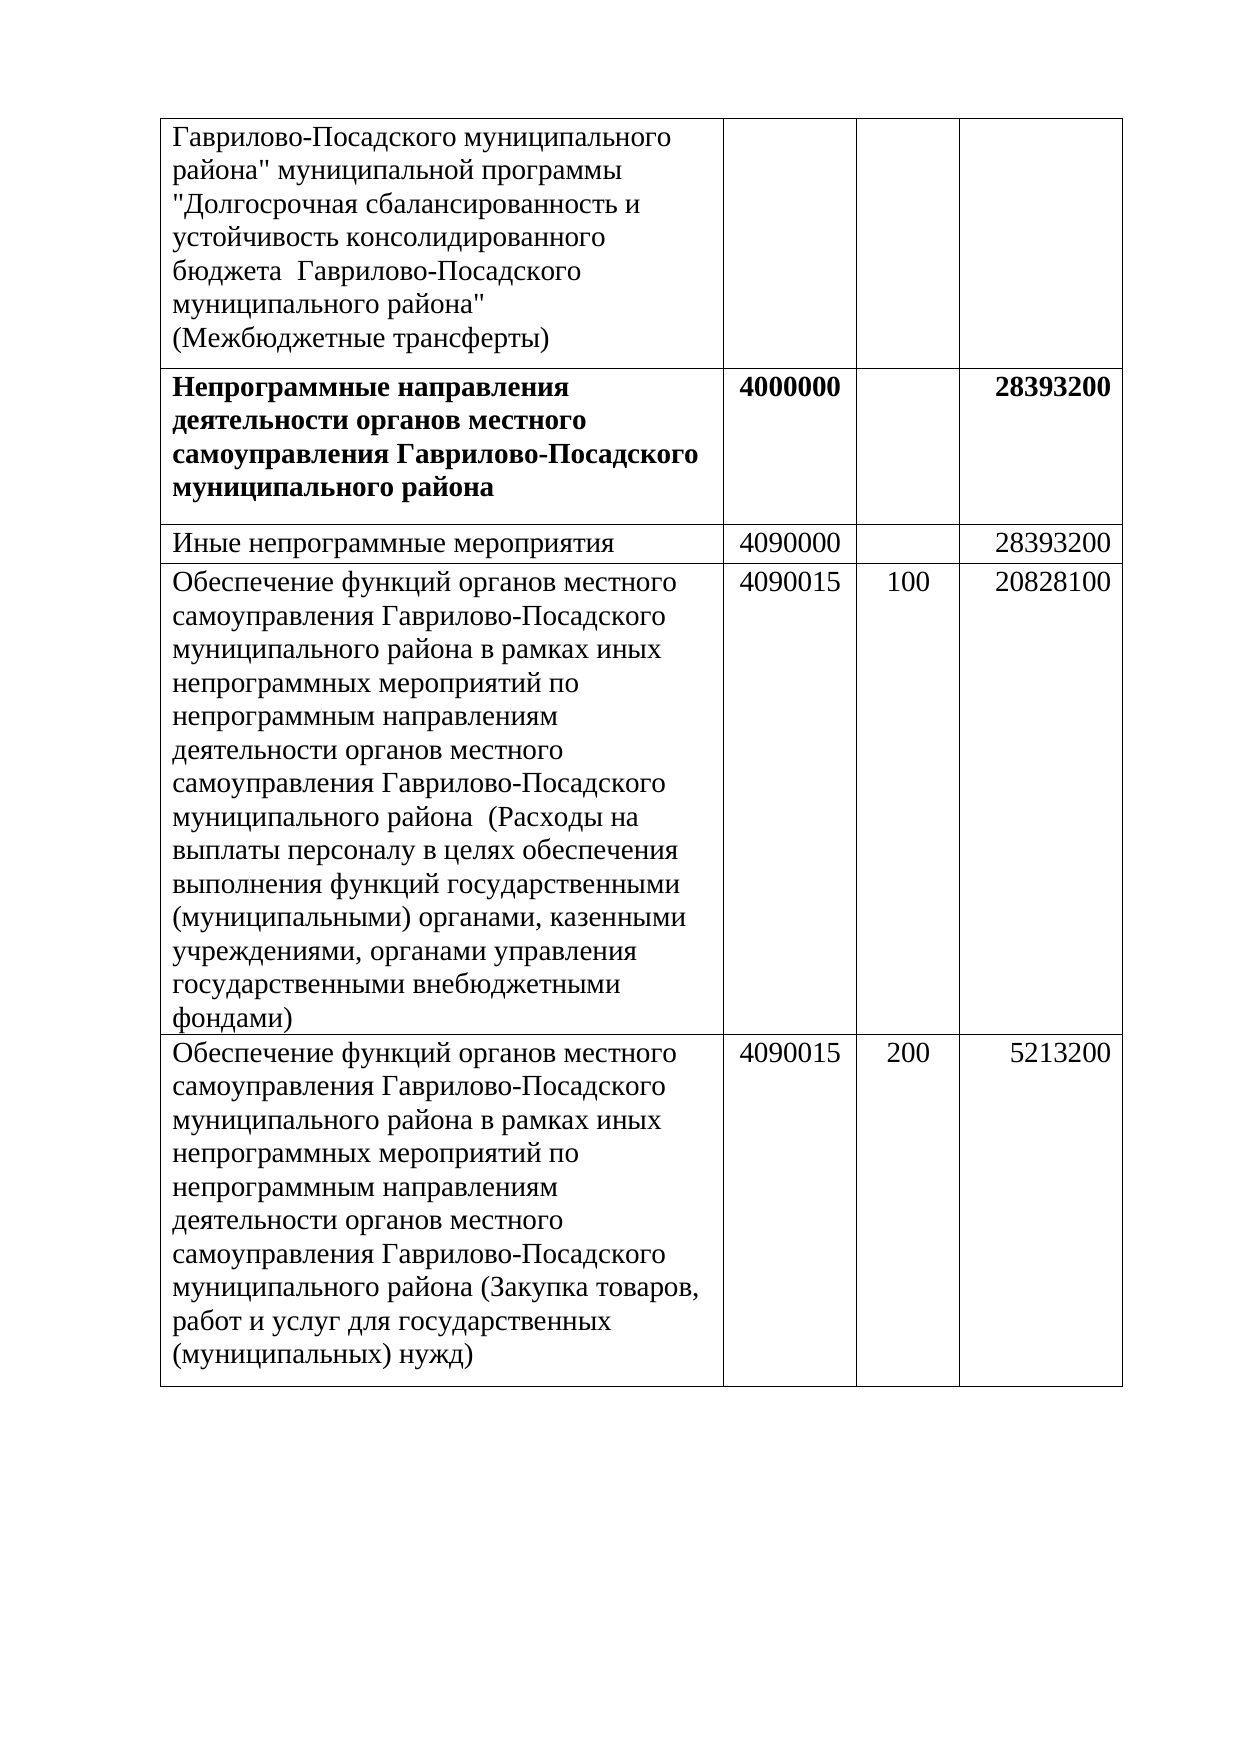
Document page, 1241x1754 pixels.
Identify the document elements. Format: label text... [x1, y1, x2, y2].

table_cell 28393200 [960, 525, 1122, 563]
table_cell Гаврилово-Посадского муниципального района" муниципальной программы "Долгосрочная сбалансированность и устойчивость консолидированного бюджета Гаврилово-Посадского муниципального района" (Межбюджетные трансферты) [161, 119, 723, 368]
table_cell [857, 525, 959, 563]
table_cell [724, 119, 856, 368]
table_cell [857, 119, 959, 368]
table_cell Непрограммные направления деятельности органов местного самоуправления Гаврилово-Посадского муниципального района [161, 369, 723, 524]
table_cell 4090015 [724, 1035, 856, 1386]
table_cell Иные непрограммные мероприятия [161, 525, 723, 563]
table_cell 4090015 [724, 564, 856, 1034]
table_cell Обеспечение функций органов местного самоуправления Гаврилово-Посадского муниципального района в рамках иных непрограммных мероприятий по непрограммным направлениям деятельности органов местного самоуправления Гаврилово-Посадского муниципального района (Расходы на выплаты персоналу в целях обеспечения выполнения функций государственными (муниципальными) органами, казенными учреждениями, органами управления государственными внебюджетными фондами) [161, 564, 723, 1034]
table_cell 200 [857, 1035, 959, 1386]
table_cell Обеспечение функций органов местного самоуправления Гаврилово-Посадского муниципального района в рамках иных непрограммных мероприятий по непрограммным направлениям деятельности органов местного самоуправления Гаврилово-Посадского муниципального района (Закупка товаров, работ и услуг для государственных (муниципальных) нужд) [161, 1035, 723, 1386]
table_cell [960, 119, 1122, 368]
table_cell 28393200 [960, 369, 1122, 524]
table_cell 4090000 [724, 525, 856, 563]
table_cell 20828100 [960, 564, 1122, 1034]
table_cell 4000000 [724, 369, 856, 524]
table_cell [857, 369, 959, 524]
table_cell 100 [857, 564, 959, 1034]
table_cell 5213200 [960, 1035, 1122, 1386]
